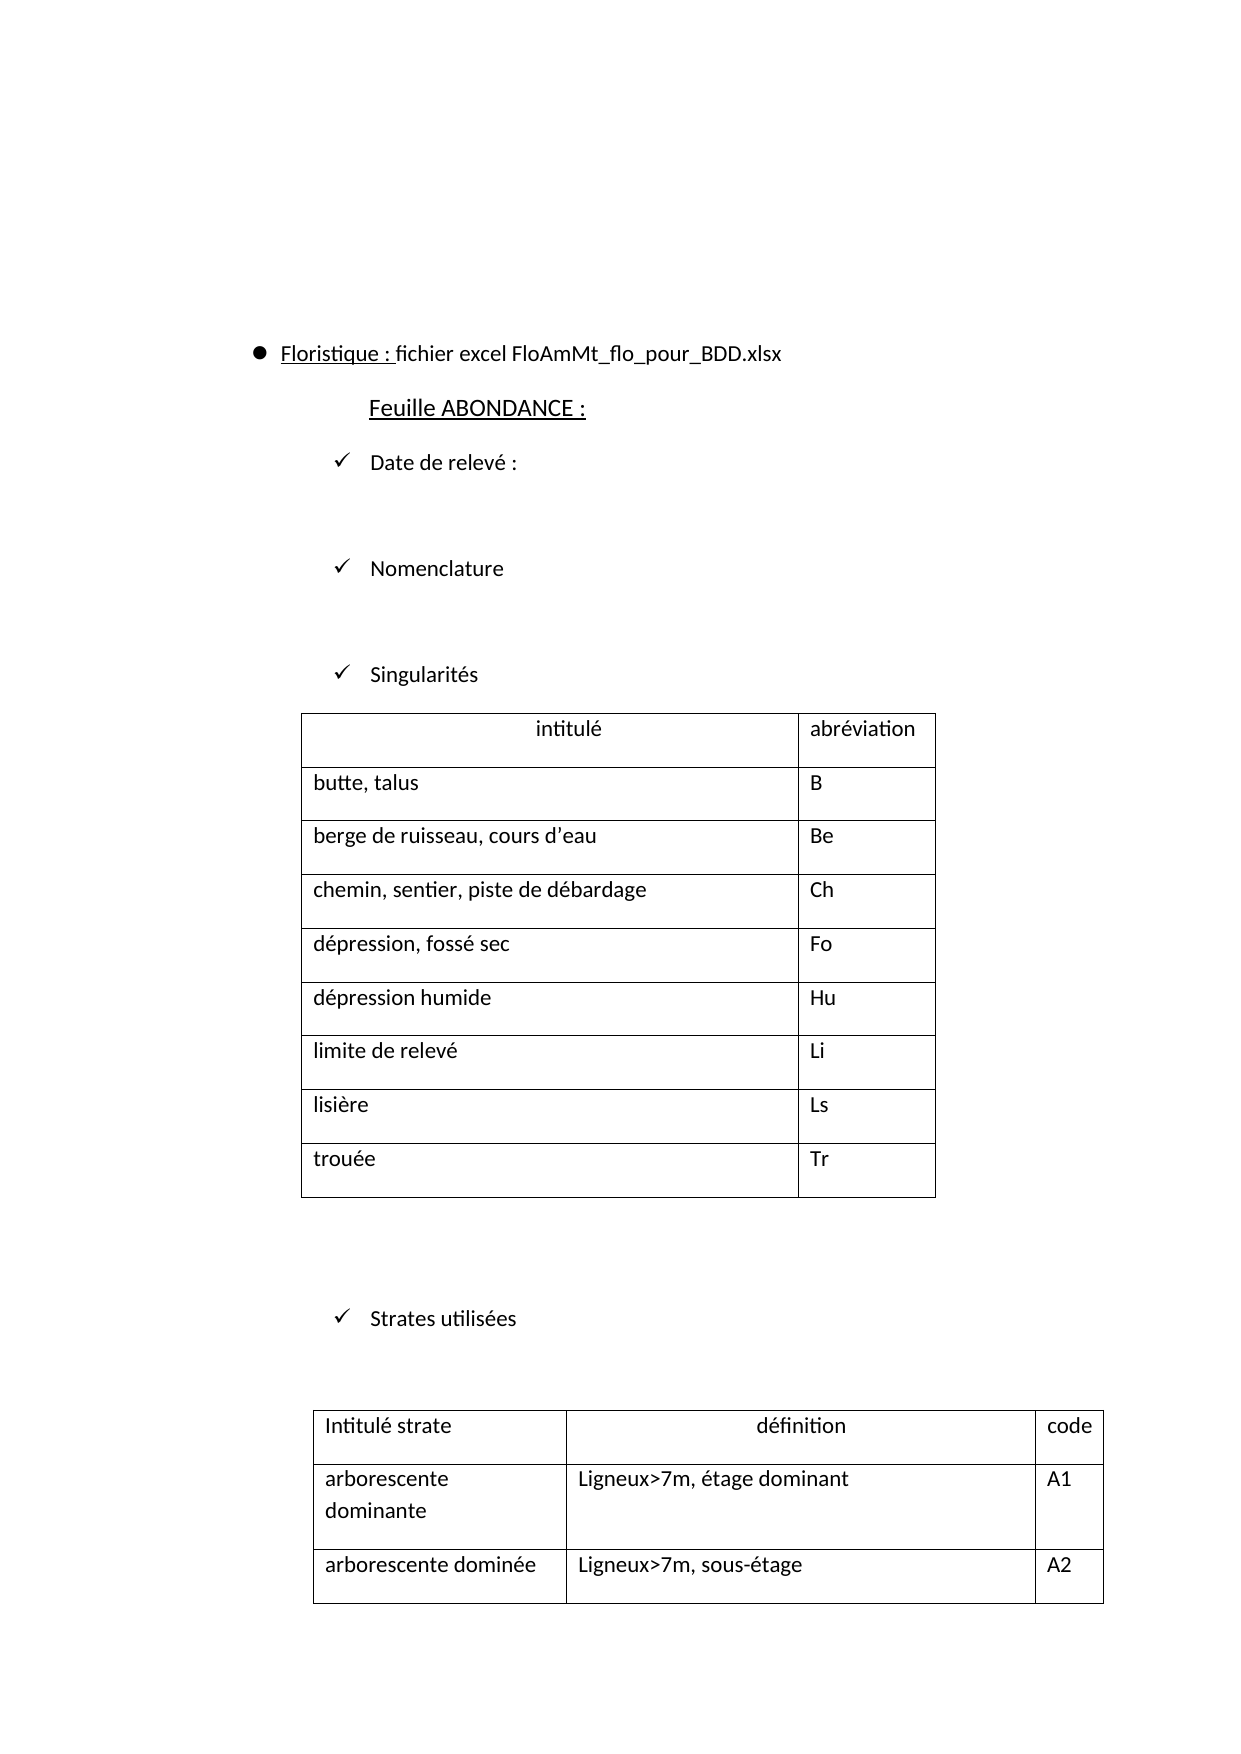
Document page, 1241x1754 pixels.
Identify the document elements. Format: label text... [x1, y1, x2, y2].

table_header intitulé [302, 714, 798, 767]
table_cell Fo [799, 929, 935, 982]
table_cell trouée [302, 1144, 798, 1197]
table_header Intitulé strate [314, 1411, 566, 1463]
table_cell A2 [1036, 1550, 1103, 1603]
list Nomenclature [333, 554, 1093, 582]
table_cell arborescente dominée [314, 1550, 566, 1603]
table_cell Li [799, 1036, 935, 1089]
table_cell A1 [1036, 1465, 1103, 1549]
list Date de relevé : [333, 448, 1093, 476]
table_cell dépression humide [302, 983, 798, 1035]
list Strates utilisées [333, 1304, 1093, 1332]
text Feuille ABONDANCE : [281, 392, 1093, 422]
table_cell Ls [799, 1090, 935, 1143]
table_cell lisière [302, 1090, 798, 1143]
table_cell dépression, fossé sec [302, 929, 798, 982]
table_cell berge de ruisseau, cours d’eau [302, 821, 798, 874]
table_cell Ch [799, 875, 935, 928]
table_cell butte, talus [302, 768, 798, 820]
table_header code [1036, 1411, 1103, 1463]
table_cell limite de relevé [302, 1036, 798, 1089]
table_cell Be [799, 821, 935, 874]
table_cell B [799, 768, 935, 820]
table_cell arborescente dominante [314, 1465, 566, 1549]
table_header définition [567, 1411, 1035, 1463]
list Floristique : fichier excel FloAmMt_flo_pour_BDD.xlsx [251, 339, 1093, 367]
table_cell Ligneux>7m, étage dominant [567, 1465, 1035, 1549]
table_header abréviation [799, 714, 935, 767]
table_cell chemin, sentier, piste de débardage [302, 875, 798, 928]
table_cell Ligneux>7m, sous-étage [567, 1550, 1035, 1603]
table_cell Hu [799, 983, 935, 1035]
table_cell Tr [799, 1144, 935, 1197]
list Singularités [333, 660, 1093, 688]
